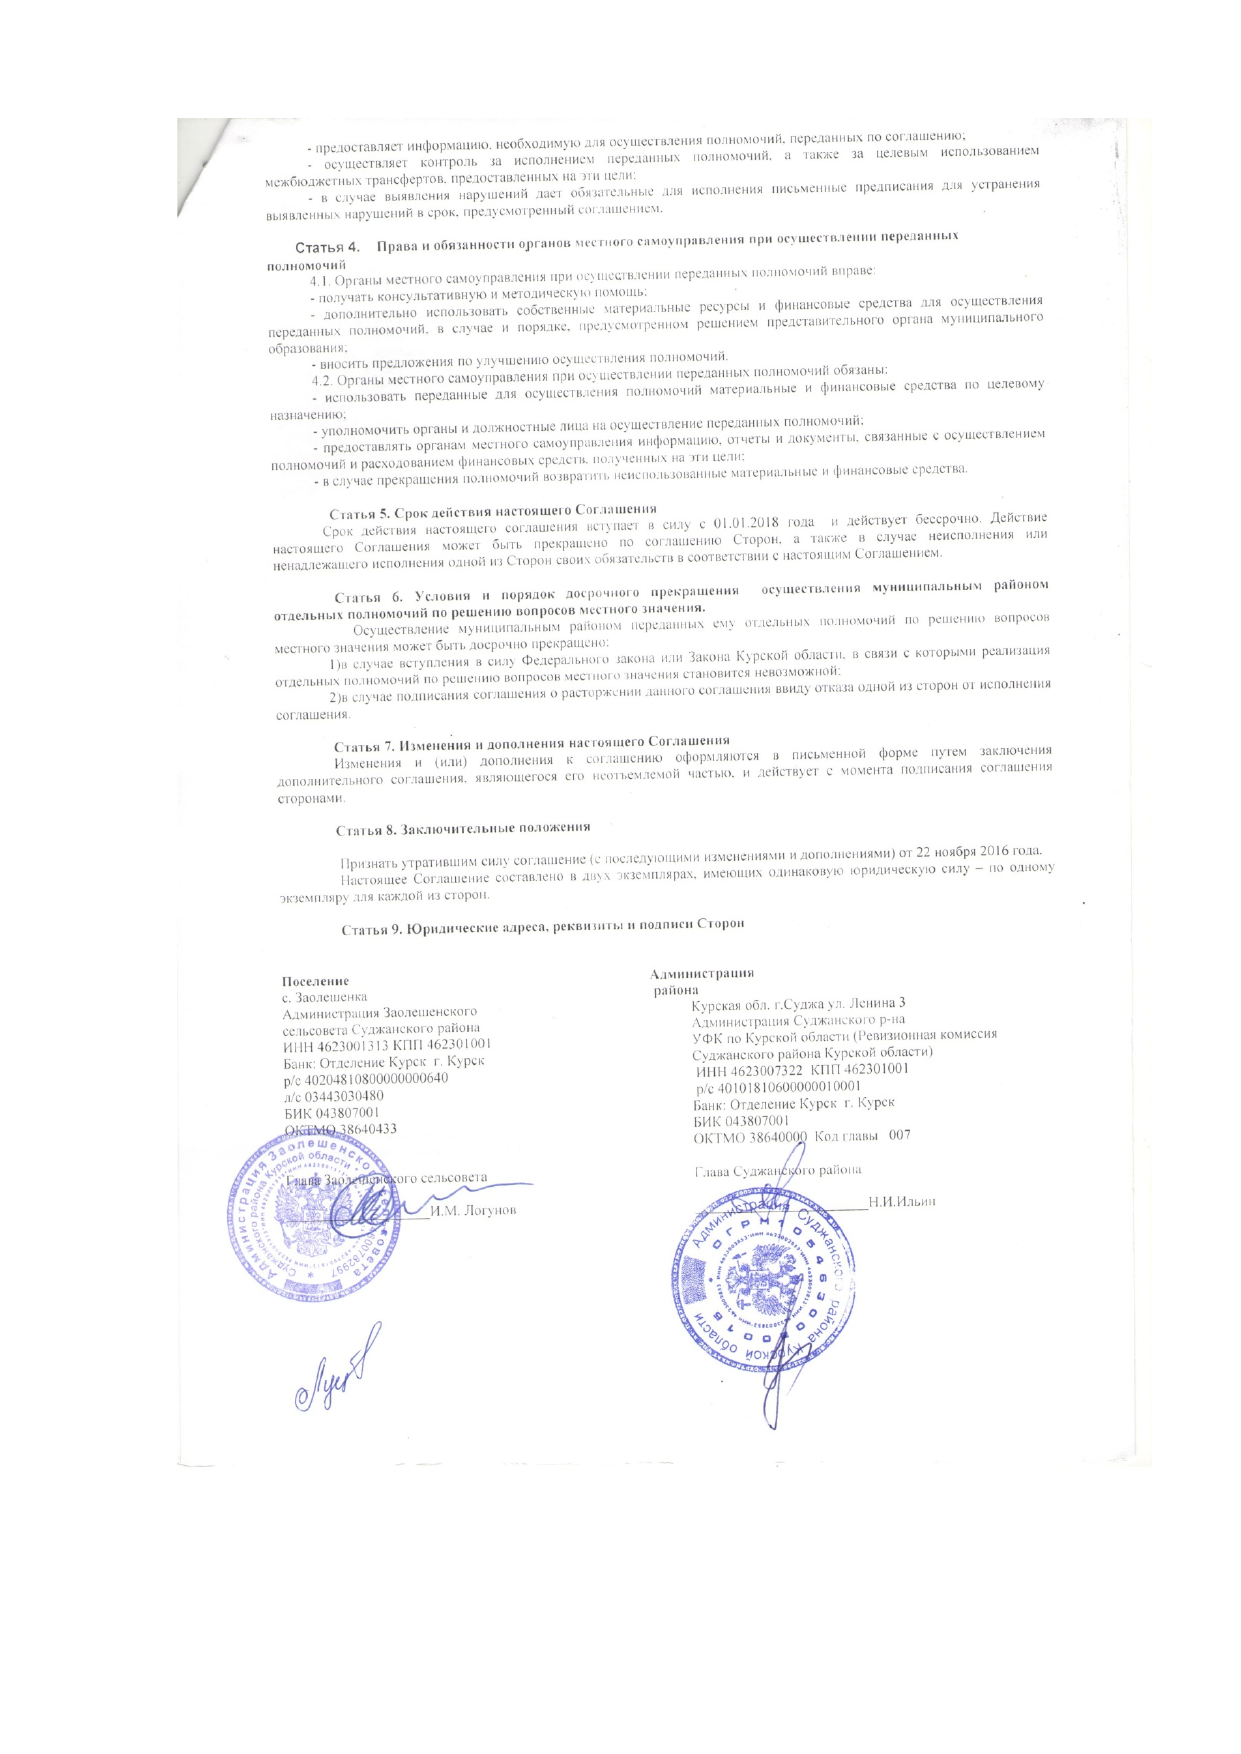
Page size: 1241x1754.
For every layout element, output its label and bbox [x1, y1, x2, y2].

picture [177, 118, 1152, 1471]
